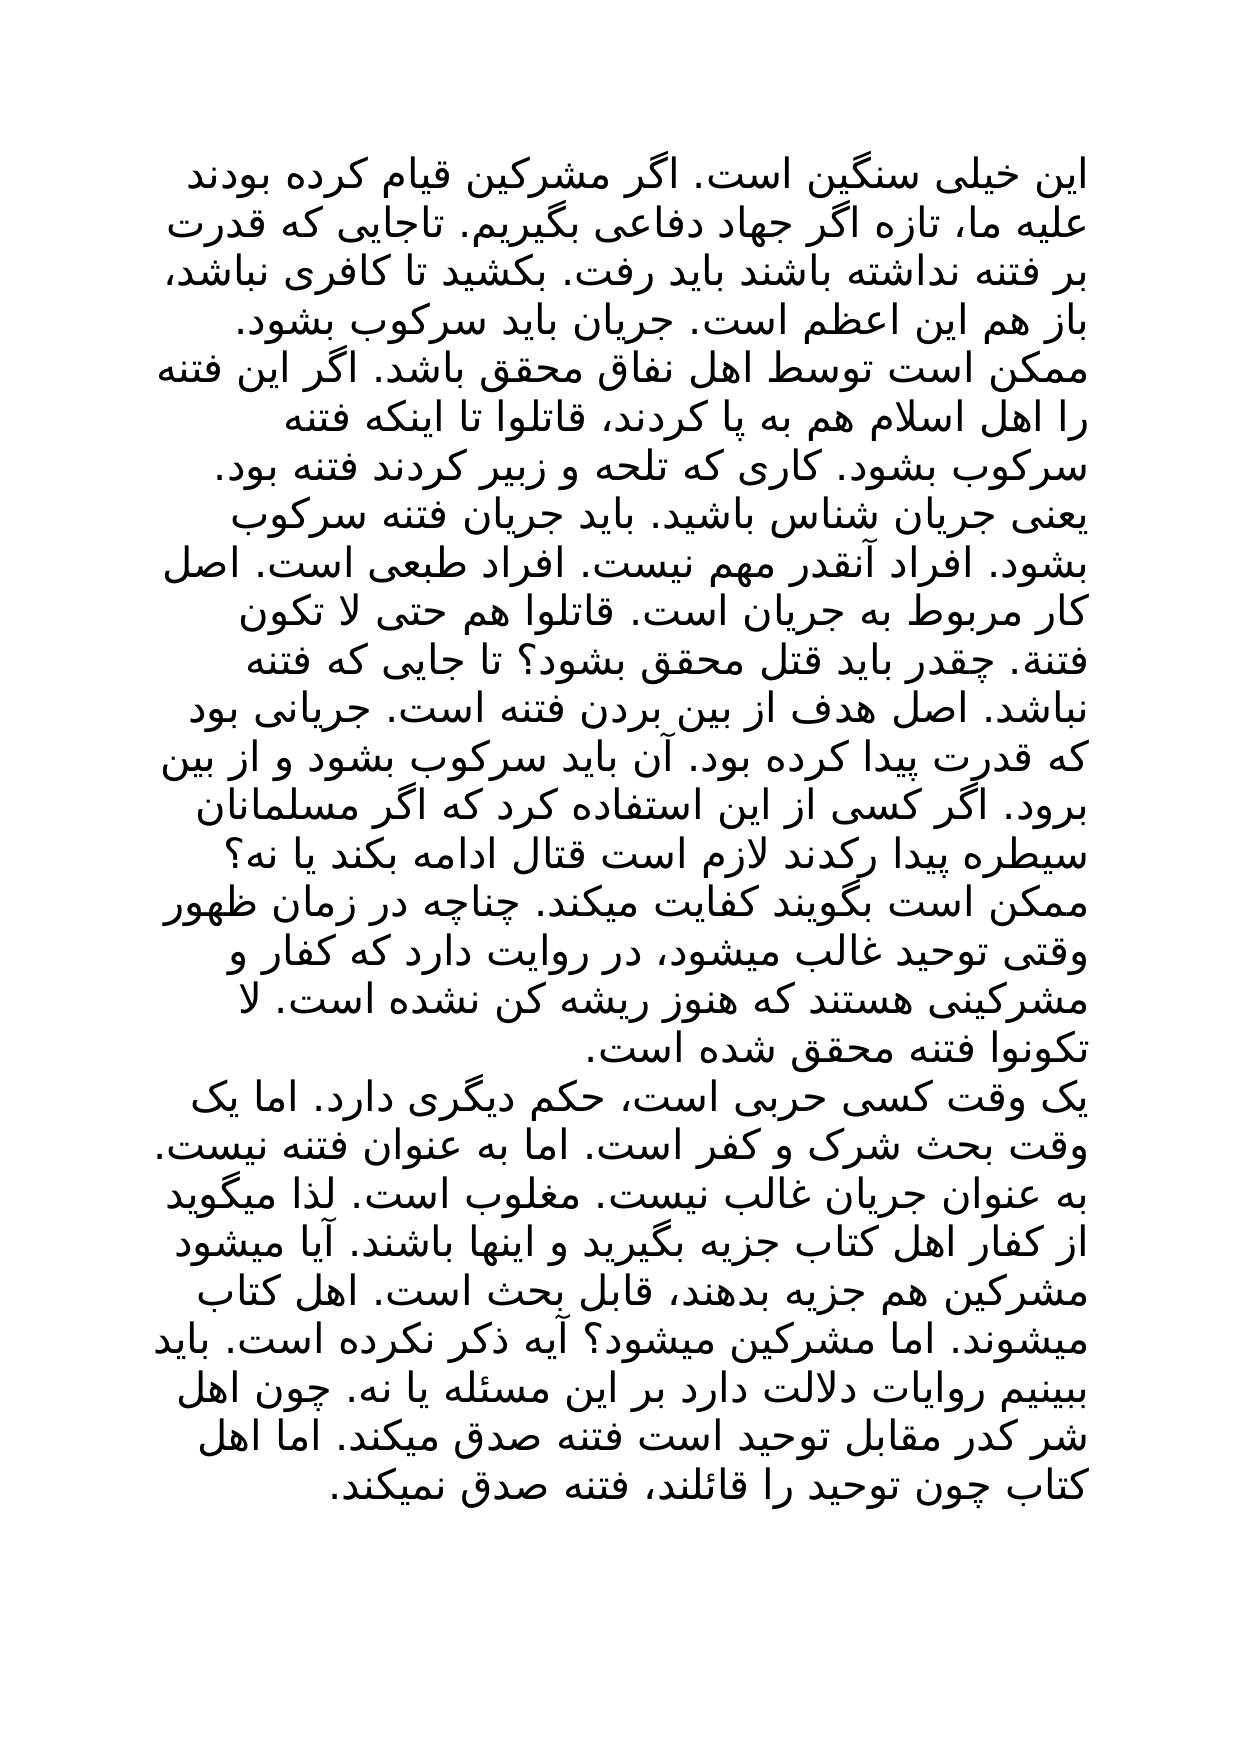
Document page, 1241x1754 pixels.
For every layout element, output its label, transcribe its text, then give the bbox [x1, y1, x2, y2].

text این خیلی سنگین است. اگر مشرکین قیام کرده بودند علیه ما، تازه اگر جهاد دفاعی بگیریم. تاجایی که قدرت بر فتنه نداشته باشند باید رفت. بکشید تا کافری نباشد، باز هم این اعظم است. جریان باید سرکوب بشود. ممکن است توسط اهل نفاق محقق باشد. اگر این فتنه را اهل اسلام هم به پا کردند، قاتلوا تا اینکه فتنه سرکوب بشود. کاری که تلحه و زبیر کردند فتنه بود. [150, 150, 1090, 490]
text یک وقت کسی حربی است، حکم دیگری دارد. اما یک وقت بحث شرک و کفر است. اما به عنوان فتنه نیست. به عنوان جریان غالب نیست. مغلوب است. لذا میگوید از کفار اهل کتاب جزیه بگیرید و اینها باشند. آیا میشود مشرکین هم جزیه بدهند، قابل بحث است. اهل کتاب میشوند. اما مشرکین میشود؟ آیه ذکر نکرده است. باید ببینیم روایات دلالت دارد بر این مسئله یا نه. چون اهل شر کدر مقابل توحید است فتنه صدق میکند. اما اهل کتاب چون توحید را قائلند، فتنه صدق نمیکند. [150, 1072, 1090, 1509]
text یعنی جریان شناس باشید. باید جریان فتنه سرکوب بشود. افراد آنقدر مهم نیست. افراد طبعی است. اصل کار مربوط به جریان است. قاتلوا هم حتی لا تکون فتنة. چقدر باید قتل محقق بشود؟ تا جایی که فتنه نباشد. اصل هدف از بین بردن فتنه است. جریانی بود که قدرت پیدا کرده بود. آن باید سرکوب بشود و از بین برود. اگر کسی از این استفاده کرد که اگر مسلمانان سیطره پیدا رکدند لازم است قتال ادامه بکند یا نه؟ ممکن است بگویند کفایت میکند. چناچه در زمان ظهور وقتی توحید غالب میشود، در روایت دارد که کفار و مشرکینی هستند که هنوز ریشه کن نشده است. لا تکونوا فتنه محقق شده است. [150, 490, 1090, 1072]
